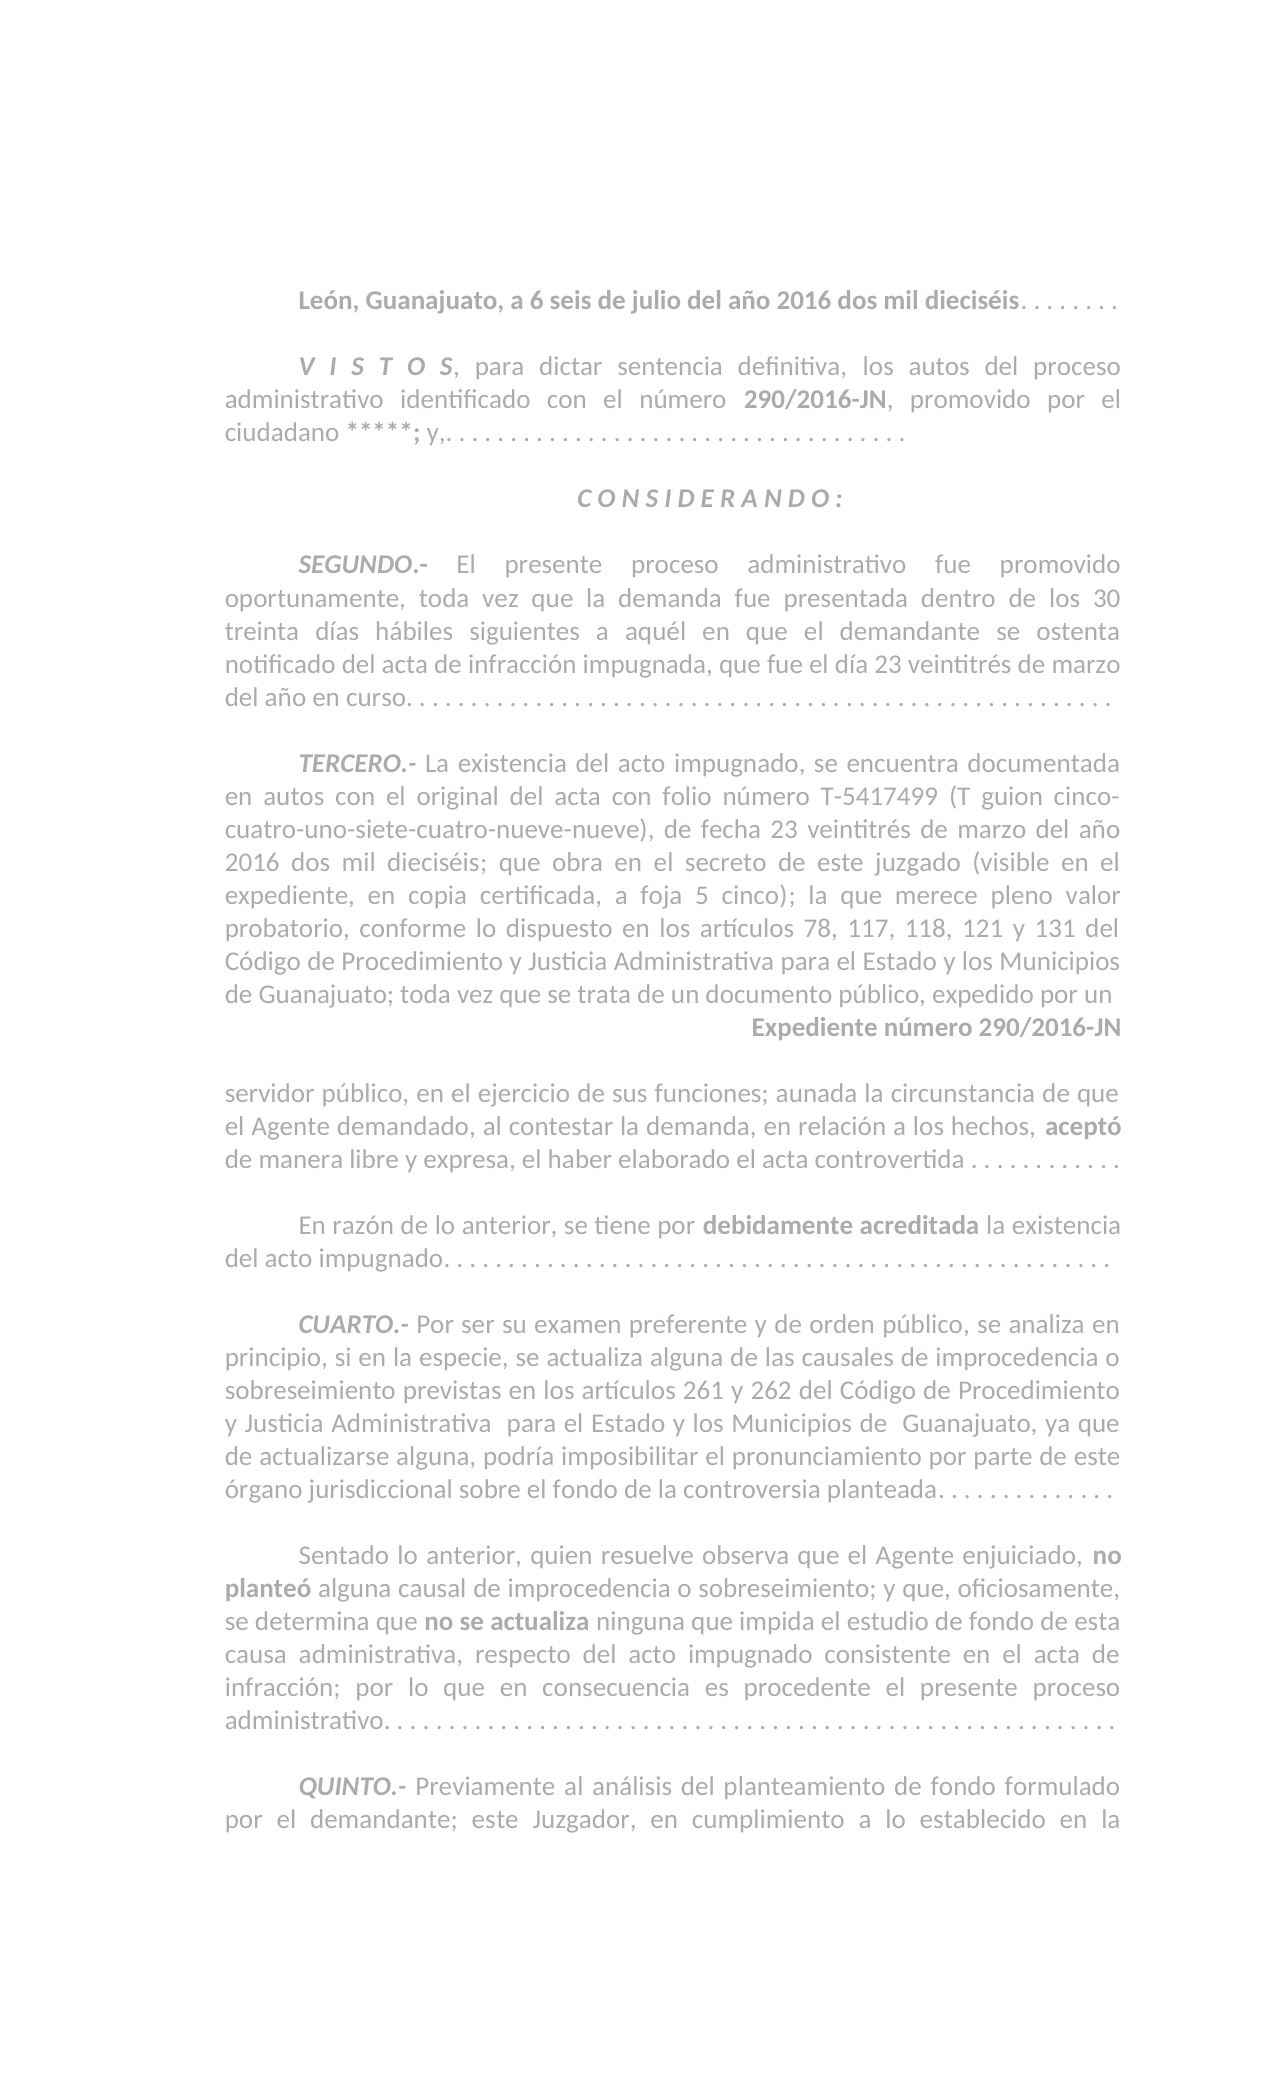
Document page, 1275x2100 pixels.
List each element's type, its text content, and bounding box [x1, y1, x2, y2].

text C O N S I D E R A N D O : [224, 482, 1121, 515]
text servidor público, en el ejercicio de sus funciones; aunada la circunstancia de que el Agente demandado, al contestar la demanda, en relación a los hechos, aceptó de manera libre y expresa, el haber elaborado el acta controvertida . . . . . . . . . . . . [224, 1076, 1121, 1175]
text V I S T O S, para dictar sentencia definitiva, los autos del proceso administrativo identificado con el número 290/2016-JN, promovido por el ciudadano *****; y,. . . . . . . . . . . . . . . . . . . . . . . . . . . . . . . . . . . . [224, 349, 1121, 449]
text En razón de lo anterior, se tiene por debidamente acreditada la existencia del acto impugnado. . . . . . . . . . . . . . . . . . . . . . . . . . . . . . . . . . . . . . . . . . . . . . . . . . . . [224, 1208, 1121, 1274]
text SEGUNDO.- El presente proceso administrativo fue promovido oportunamente, toda vez que la demanda fue presentada dentro de los 30 treinta días hábiles siguientes a aquél en que el demandante se ostenta notificado del acta de infracción impugnada, que fue el día 23 veintitrés de marzo del año en curso. . . . . . . . . . . . . . . . . . . . . . . . . . . . . . . . . . . . . . . . . . . . . . . . . . . . . . . [224, 548, 1121, 713]
subtitle León, Guanajuato, a 6 seis de julio del año 2016 dos mil dieciséis. . . . . . . . [224, 283, 1121, 317]
text CUARTO.- Por ser su examen preferente y de orden público, se analiza en principio, si en la especie, se actualiza alguna de las causales de improcedencia o sobreseimiento previstas en los artículos 261 y 262 del Código de Procedimiento y Justicia Administrativa para el Estado y los Municipios de Guanajuato, ya que de actualizarse alguna, podría imposibilitar el pronunciamiento por parte de este órgano jurisdiccional sobre el fondo de la controversia planteada. . . . . . . . . . . . . . [224, 1307, 1121, 1505]
text TERCERO.- La existencia del acto impugnado, se encuentra documentada en autos con el original del acta con folio número T-5417499 (T guion cinco-cuatro-uno-siete-cuatro-nueve-nueve), de fecha 23 veintitrés de marzo del año 2016 dos mil dieciséis; que obra en el secreto de este juzgado (visible en el expediente, en copia certificada, a foja 5 cinco); la que merece pleno valor probatorio, conforme lo dispuesto en los artículos 78, 117, 118, 121 y 131 del Código de Procedimiento y Justicia Administrativa para el Estado y los Municipios de Guanajuato; toda vez que se trata de un documento público, expedido por un [224, 746, 1121, 1010]
text Sentado lo anterior, quien resuelve observa que el Agente enjuiciado, no planteó alguna causal de improcedencia o sobreseimiento; y que, oficiosamente, se determina que no se actualiza ninguna que impida el estudio de fondo de esta causa administrativa, respecto del acto impugnado consistente en el acta de infracción; por lo que en consecuencia es procedente el presente proceso administrativo. . . . . . . . . . . . . . . . . . . . . . . . . . . . . . . . . . . . . . . . . . . . . . . . . . . . . . . . . [224, 1538, 1121, 1736]
text Expediente número 290/2016-JN [224, 1010, 1121, 1043]
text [224, 1769, 1121, 1836]
